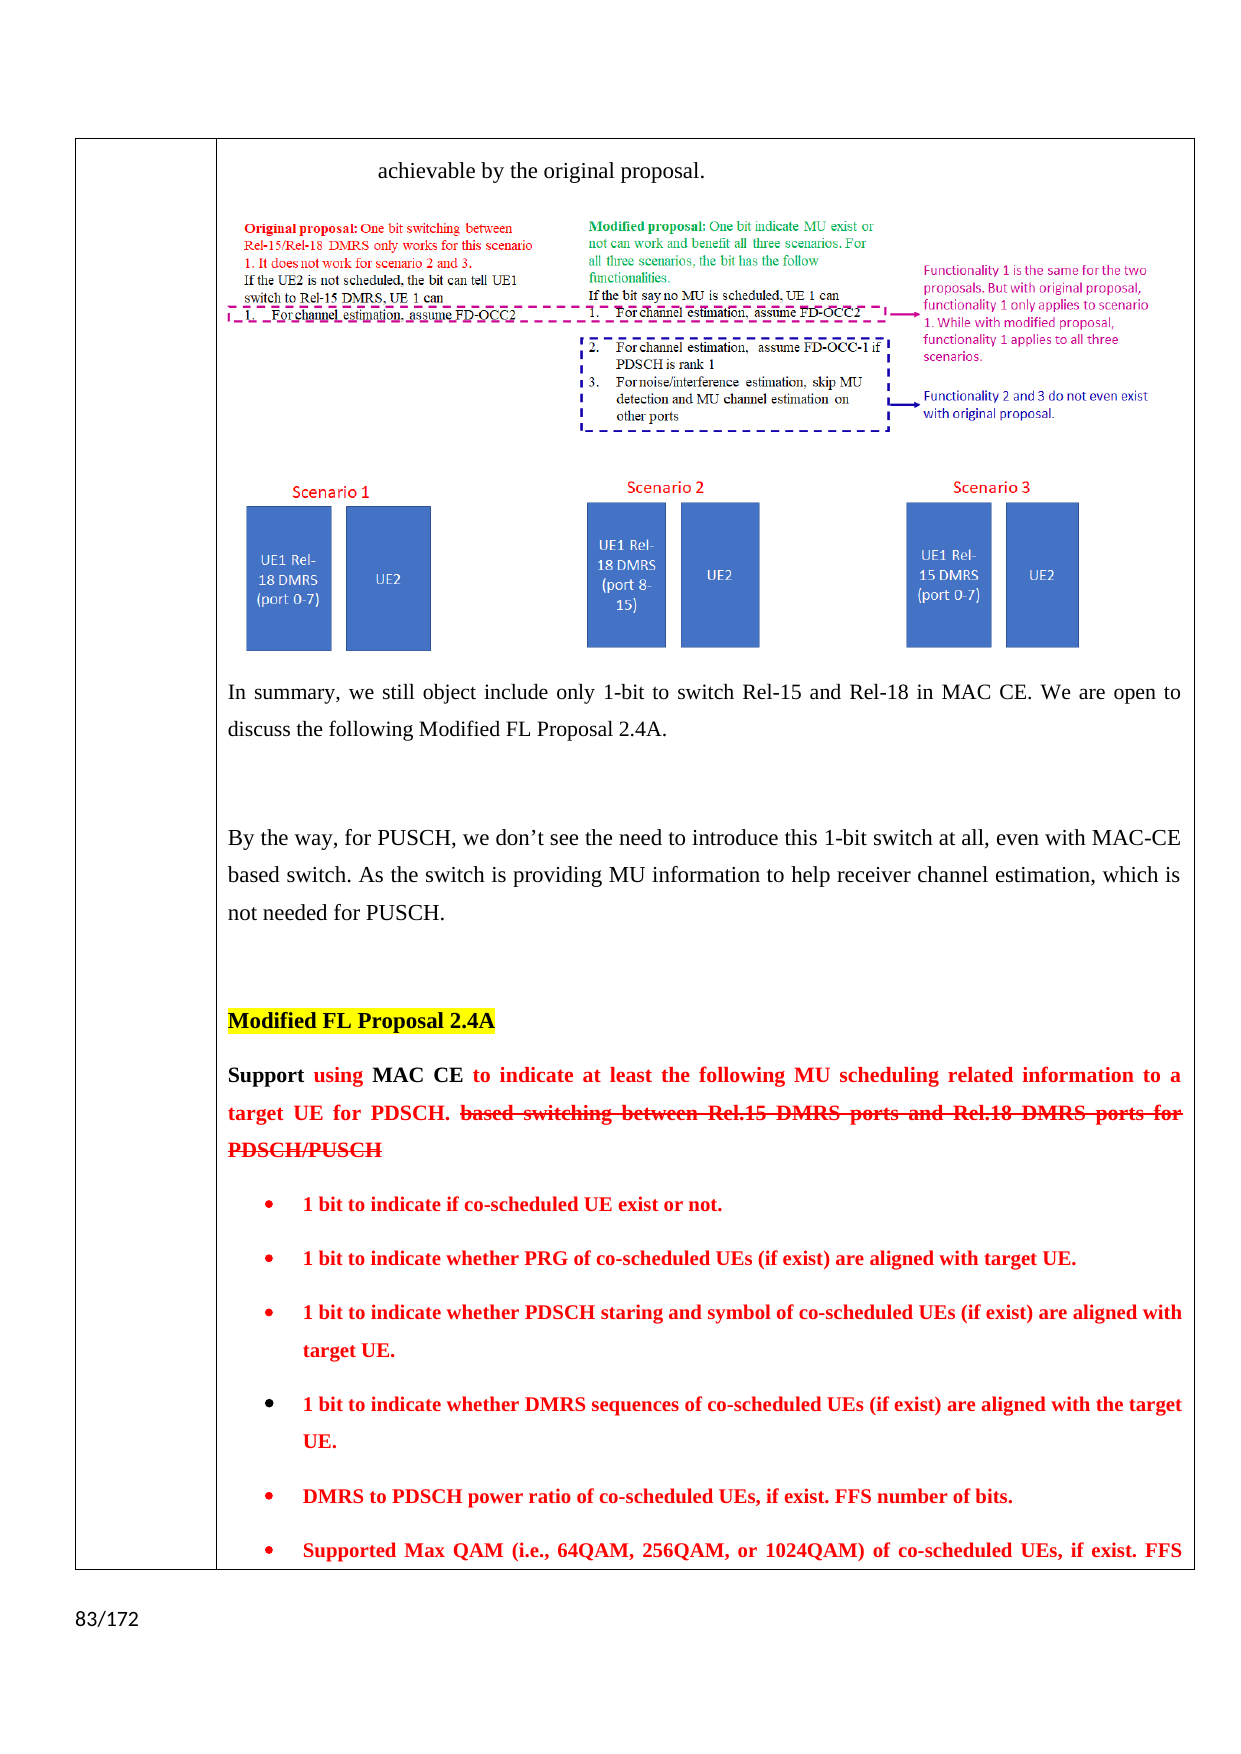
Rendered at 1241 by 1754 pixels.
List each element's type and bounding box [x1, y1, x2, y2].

picture [227, 211, 1181, 651]
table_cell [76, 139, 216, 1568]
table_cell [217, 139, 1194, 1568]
